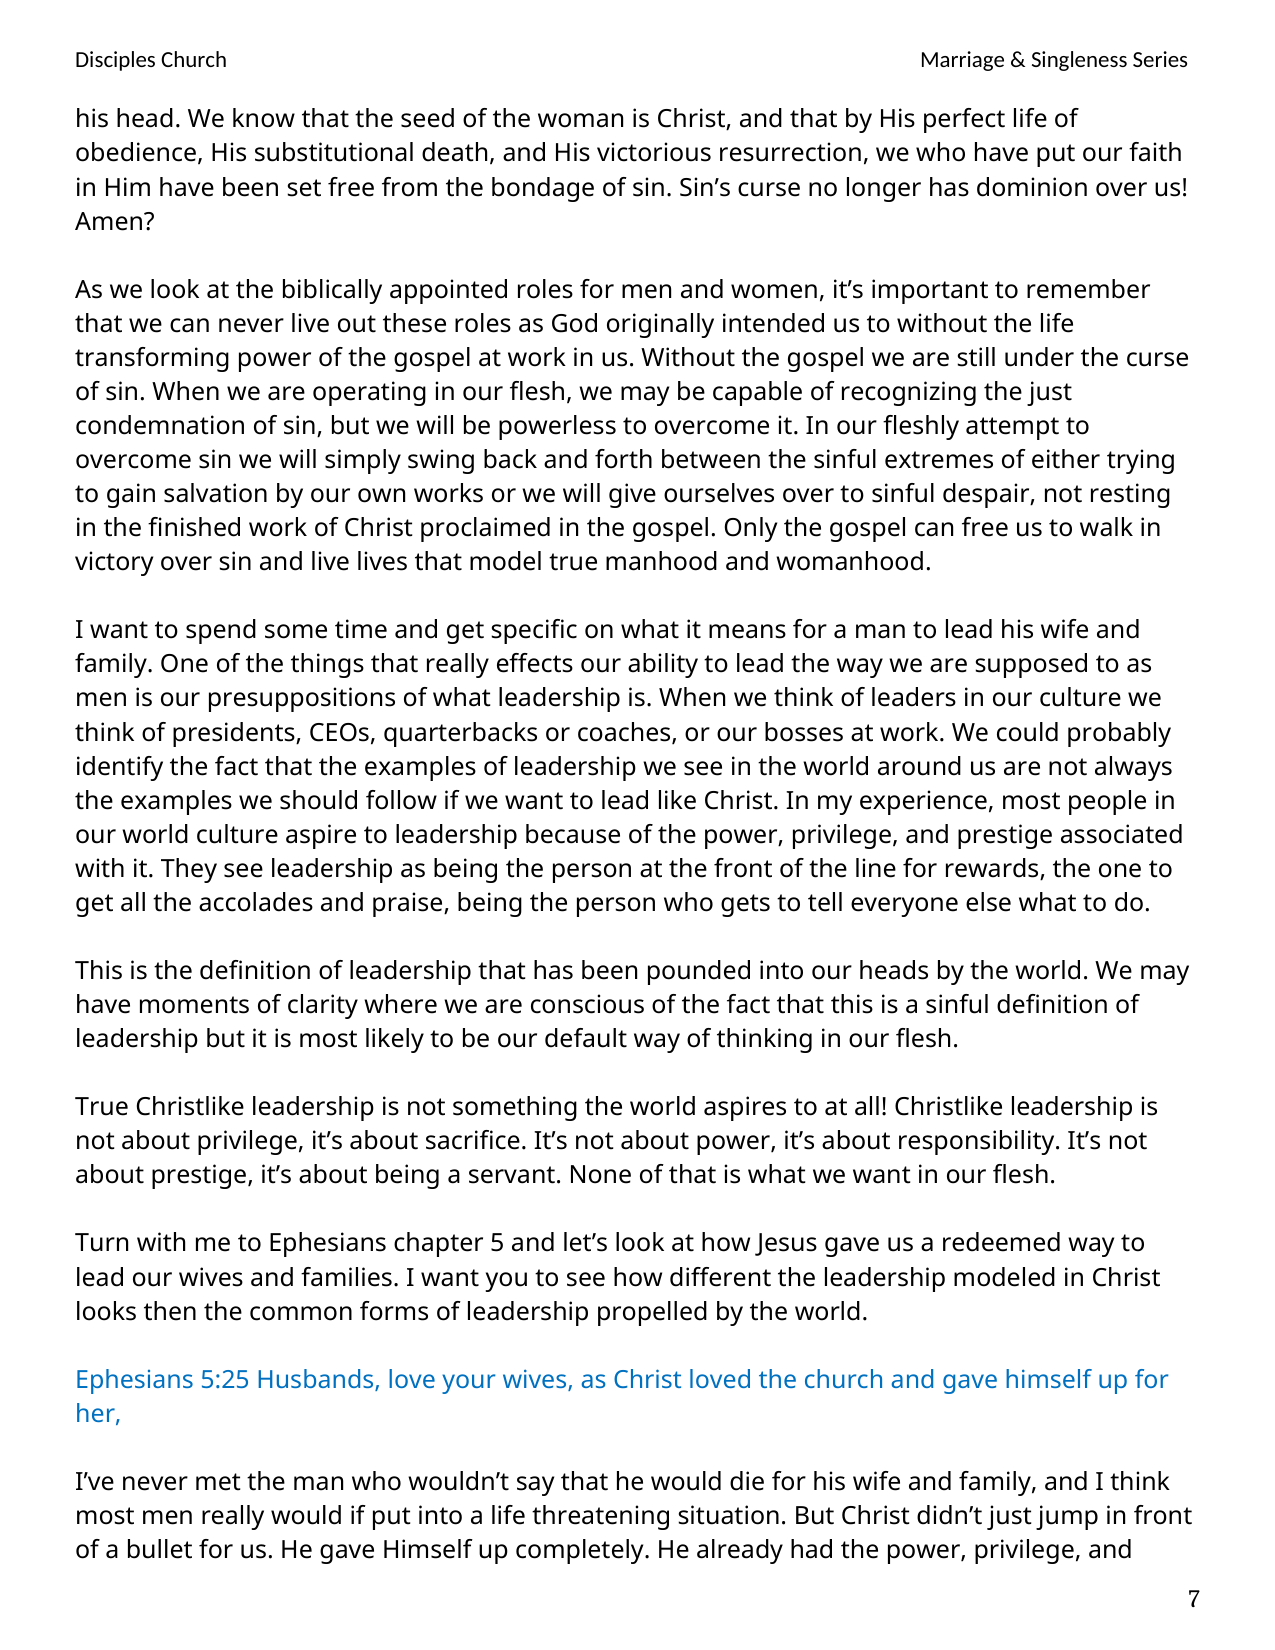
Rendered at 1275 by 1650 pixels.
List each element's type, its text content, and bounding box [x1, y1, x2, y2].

text As we look at the biblically appointed roles for men and women, it’s important to remember that we can never live out these roles as God originally intended us to without the life transforming power of the gospel at work in us. Without the gospel we are still under the curse of sin. When we are operating in our flesh, we may be capable of recognizing the just condemnation of sin, but we will be powerless to overcome it. In our fleshly attempt to overcome sin we will simply swing back and forth between the sinful extremes of either trying to gain salvation by our own works or we will give ourselves over to sinful despair, not resting in the finished work of Christ proclaimed in the gospel. Only the gospel can free us to walk in victory over sin and live lives that model true manhood and womanhood. [75, 271, 1200, 578]
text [75, 1463, 1200, 1566]
text Ephesians 5:25 Husbands, love your wives, as Christ loved the church and gave himself up for her, [75, 1361, 1200, 1429]
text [75, 101, 1200, 237]
text This is the definition of leadership that has been pounded into our heads by the world. We may have moments of clarity where we are conscious of the fact that this is a sinful definition of leadership but it is most likely to be our default way of thinking in our flesh. [75, 953, 1200, 1055]
text Turn with me to Ephesians chapter 5 and let’s look at how Jesus gave us a redeemed way to lead our wives and families. I want you to see how different the leadership modeled in Christ looks then the common forms of leadership propelled by the world. [75, 1225, 1200, 1327]
text I want to spend some time and get specific on what it means for a man to lead his wife and family. One of the things that really effects our ability to lead the way we are supposed to as men is our presuppositions of what leadership is. When we think of leaders in our culture we think of presidents, CEOs, quarterbacks or coaches, or our bosses at work. We could probably identify the fact that the examples of leadership we see in the world around us are not always the examples we should follow if we want to lead like Christ. In my experience, most people in our world culture aspire to leadership because of the power, privilege, and prestige associated with it. They see leadership as being the person at the front of the line for rewards, the one to get all the accolades and praise, being the person who gets to tell everyone else what to do. [75, 612, 1200, 918]
text True Christlike leadership is not something the world aspires to at all! Christlike leadership is not about privilege, it’s about sacrifice. It’s not about power, it’s about responsibility. It’s not about prestige, it’s about being a servant. None of that is what we want in our flesh. [75, 1089, 1200, 1191]
